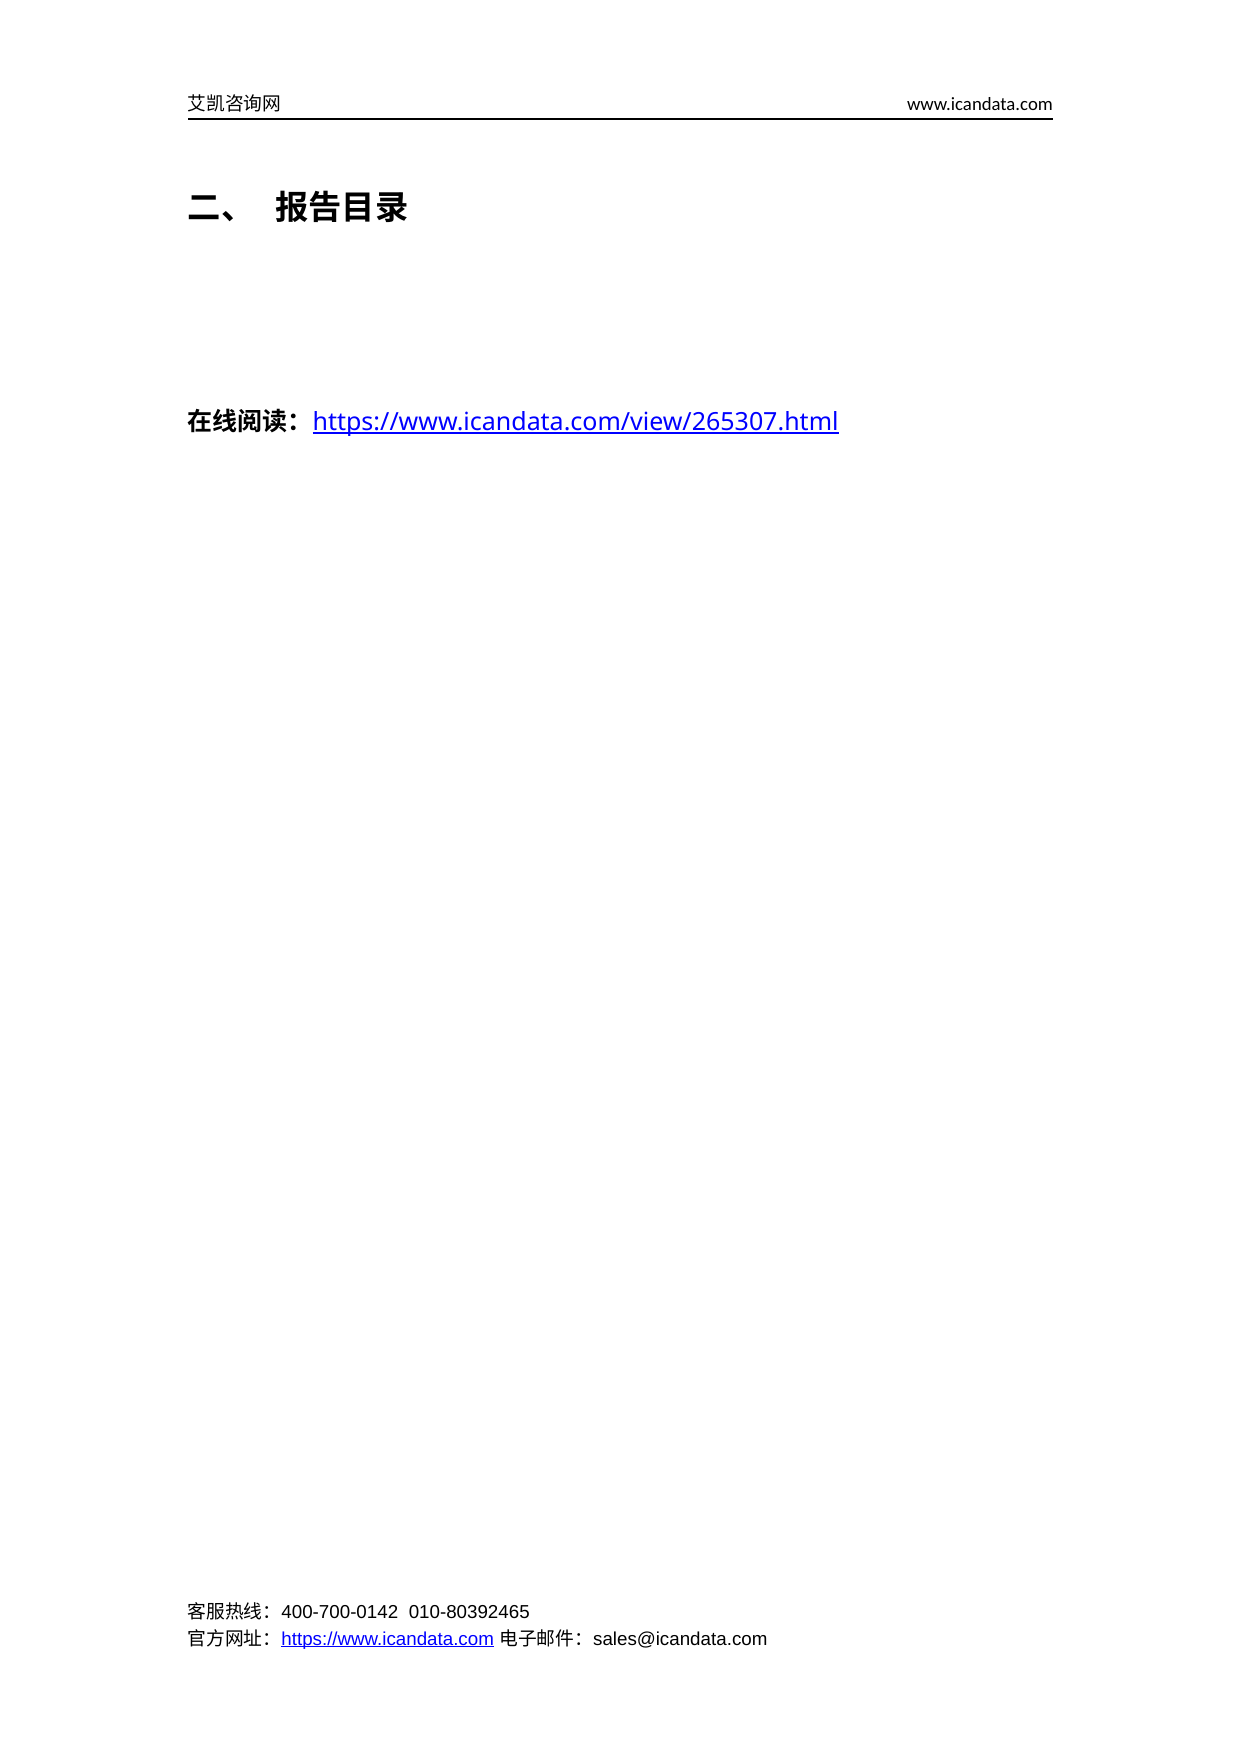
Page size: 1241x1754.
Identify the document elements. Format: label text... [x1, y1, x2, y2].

subtitle 报告目录 [187, 172, 1053, 237]
text 在线阅读：https://www.icandata.com/view/265307.html [187, 387, 1053, 452]
